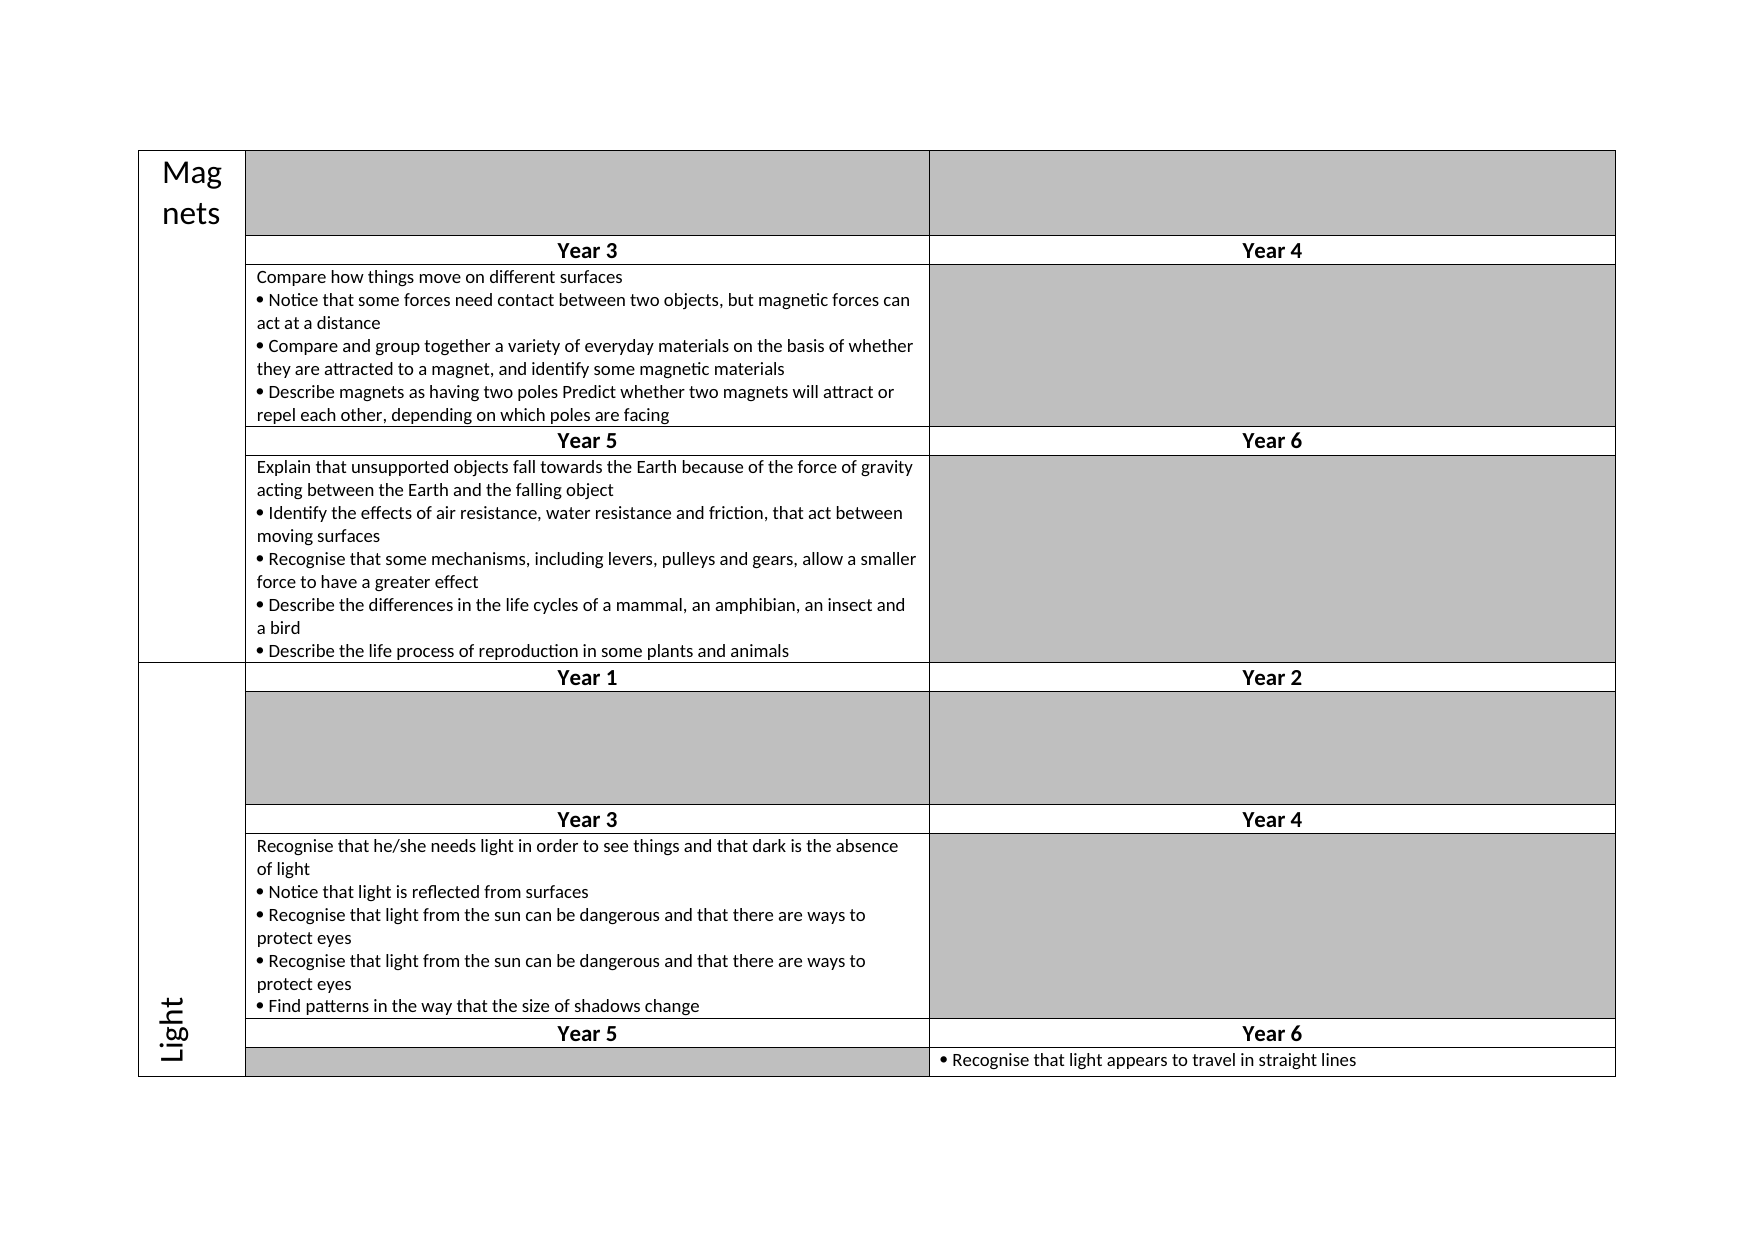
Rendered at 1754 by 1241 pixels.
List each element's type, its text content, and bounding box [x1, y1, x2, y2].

table_cell [246, 151, 929, 235]
table_cell Light [139, 663, 245, 1076]
table_cell Compare how things move on different surfaces Notice that some forces need contact between two objects, but magnetic forces can act at a distance Compare and group together a variety of everyday materials on the basis of whether they are attracted to a magnet, and identify some magnetic materials Describe magnets as having two poles Predict whether two magnets will attract or repel each other, depending on which poles are facing [246, 265, 929, 426]
table_cell Year 5 [246, 427, 929, 455]
table_cell Explain that unsupported objects fall towards the Earth because of the force of gravity acting between the Earth and the falling object Identify the effects of air resistance, water resistance and friction, that act between moving surfaces Recognise that some mechanisms, including levers, pulleys and gears, allow a smaller force to have a greater effect Describe the differences in the life cycles of a mammal, an amphibian, an insect and a bird Describe the life process of reproduction in some plants and animals [246, 456, 929, 662]
table_cell [246, 692, 929, 804]
table_cell Recognise that he/she needs light in order to see things and that dark is the absence of light Notice that light is reflected from surfaces Recognise that light from the sun can be dangerous and that there are ways to protect eyes Recognise that light from the sun can be dangerous and that there are ways to protect eyes Find patterns in the way that the size of shadows change [246, 834, 929, 1018]
table_cell Year 3 [246, 805, 929, 833]
table_cell Year 2 [930, 663, 1615, 691]
table_cell Year 5 [246, 1019, 929, 1047]
table_cell Year 4 [930, 236, 1615, 264]
table_cell [930, 151, 1615, 235]
table_cell [930, 265, 1615, 426]
table_cell [930, 834, 1615, 1018]
table_cell [930, 456, 1615, 662]
table_cell Year 4 [930, 805, 1615, 833]
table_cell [930, 1048, 1615, 1076]
table_cell Year 3 [246, 236, 929, 264]
table_cell Year 1 [246, 663, 929, 691]
table_cell Year 6 [930, 1019, 1615, 1047]
table_cell [246, 1048, 929, 1076]
table_cell [930, 692, 1615, 804]
table_cell Year 6 [930, 427, 1615, 455]
